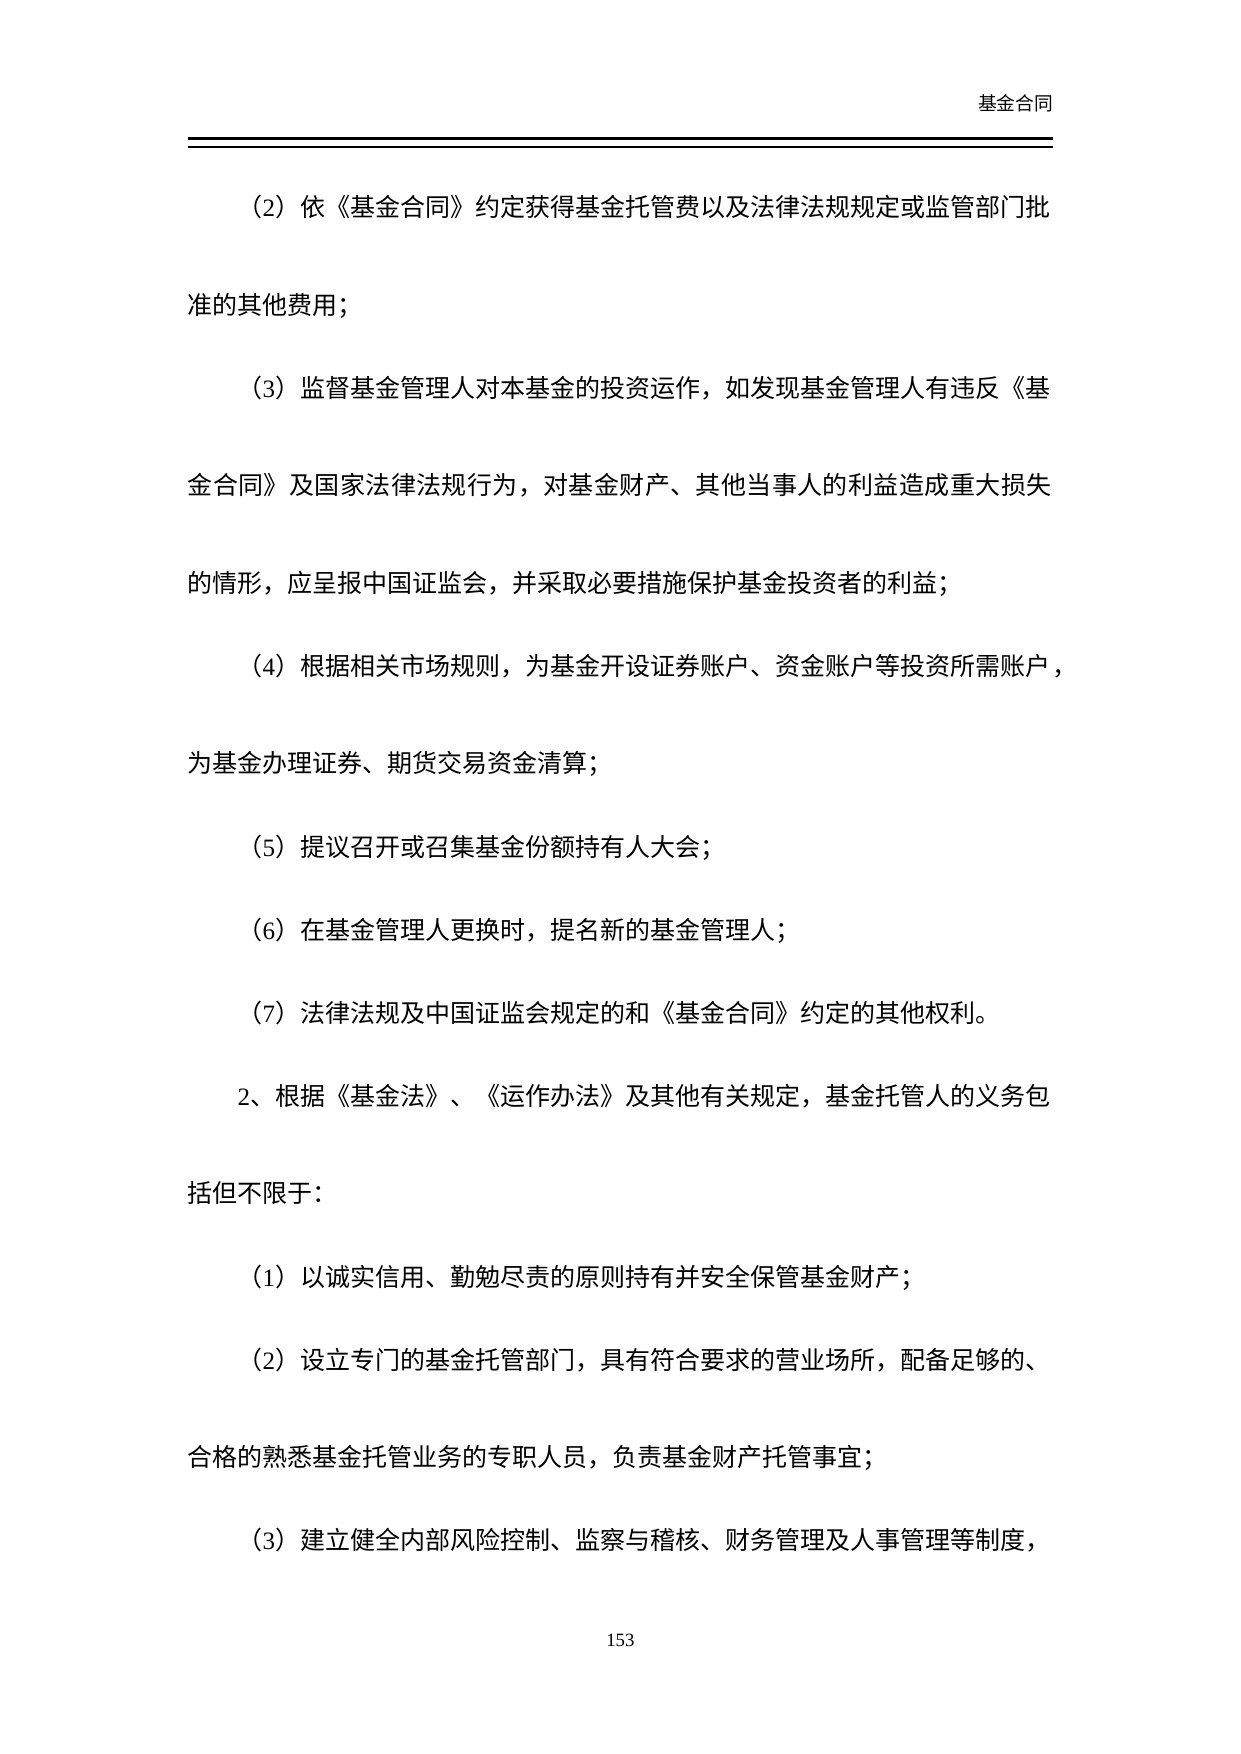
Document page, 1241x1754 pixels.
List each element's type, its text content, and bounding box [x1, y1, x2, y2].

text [187, 1506, 1053, 1571]
text （4）根据相关市场规则，为基金开设证券账户、资金账户等投资所需账户，为基金办理证券、期货交易资金清算； [187, 632, 1053, 794]
text （1）以诚实信用、勤勉尽责的原则持有并安全保管基金财产； [187, 1243, 1053, 1308]
text （2）设立专门的基金托管部门，具有符合要求的营业场所，配备足够的、合格的熟悉基金托管业务的专职人员，负责基金财产托管事宜； [187, 1326, 1053, 1488]
text （6）在基金管理人更换时，提名新的基金管理人； [187, 896, 1053, 961]
text （7）法律法规及中国证监会规定的和《基金合同》约定的其他权利。 [187, 979, 1053, 1044]
text 2、根据《基金法》、《运作办法》及其他有关规定，基金托管人的义务包括但不限于： [187, 1062, 1053, 1224]
text （5）提议召开或召集基金份额持有人大会； [187, 813, 1053, 878]
text （2）依《基金合同》约定获得基金托管费以及法律法规规定或监管部门批准的其他费用； [187, 173, 1053, 336]
text （3）监督基金管理人对本基金的投资运作，如发现基金管理人有违反《基金合同》及国家法律法规行为，对基金财产、其他当事人的利益造成重大损失的情形，应呈报中国证监会，并采取必要措施保护基金投资者的利益； [187, 354, 1053, 614]
